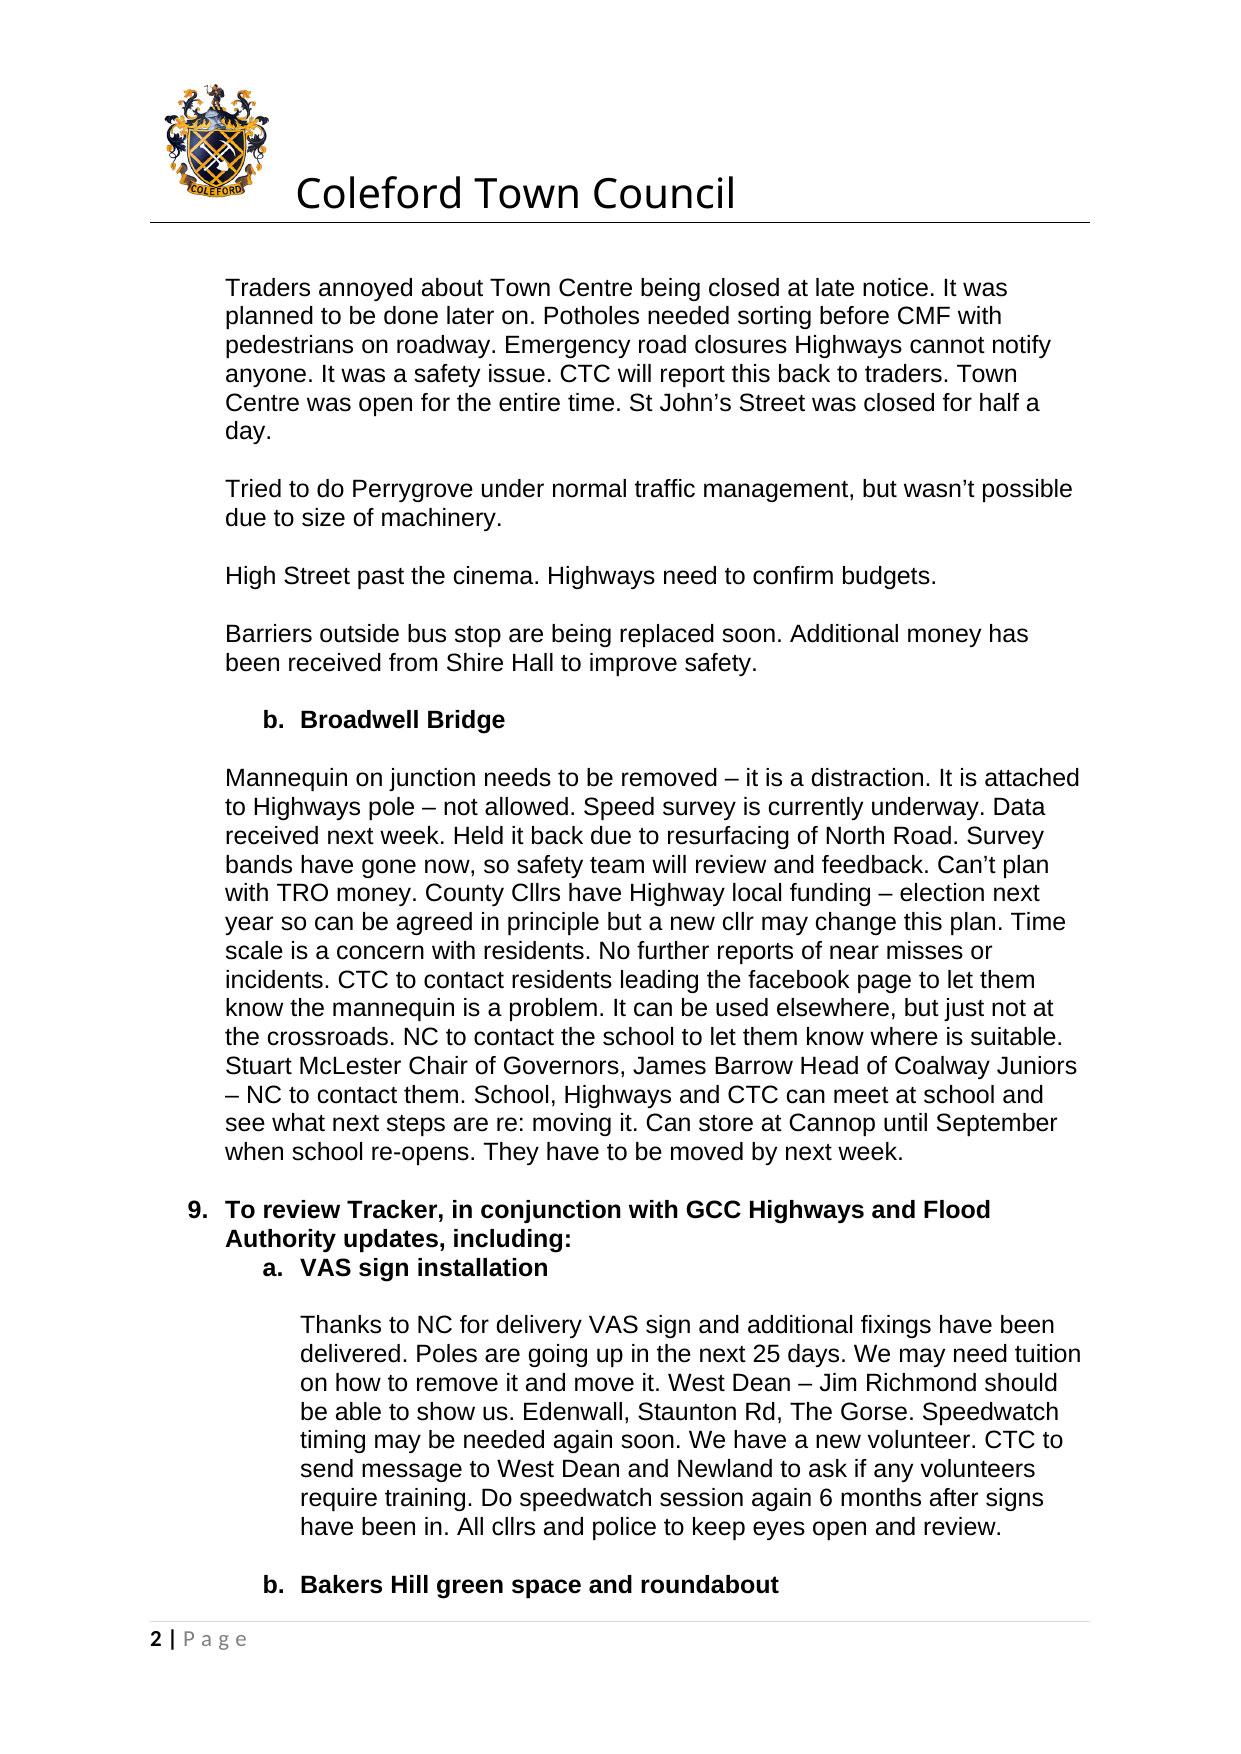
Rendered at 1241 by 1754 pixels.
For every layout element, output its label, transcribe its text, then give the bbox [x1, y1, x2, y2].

text Barriers outside bus stop are being replaced soon. Additional money has been received from Shire Hall to improve safety. [225, 619, 1090, 676]
list To review Tracker, in conjunction with GCC Highways and Flood Authority updates, including: [187, 1195, 1090, 1253]
text Tried to do Perrygrove under normal traffic management, but wasn’t possible due to size of machinery. [225, 474, 1090, 532]
text Traders annoyed about Town Centre being closed at late notice. It was planned to be done later on. Potholes needed sorting before CMF with pedestrians on roadway. Emergency road closures Highways cannot notify anyone. It was a safety issue. CTC will report this back to traders. Town Centre was open for the entire time. St John’s Street was closed for half a day. [225, 273, 1090, 445]
picture [150, 73, 285, 209]
list VAS sign installation [262, 1253, 1090, 1281]
list Bakers Hill green space and roundabout [262, 1570, 1090, 1598]
list Thanks to NC for delivery VAS sign and additional fixings have been delivered. Poles are going up in the next 25 days. We may need tuition on how to remove it and move it. West Dean – Jim Richmond should be able to show us. Edenwall, Staunton Rd, The Gorse. Speedwatch timing may be needed again soon. We have a new volunteer. CTC to send message to West Dean and Newland to ask if any volunteers require training. Do speedwatch session again 6 months after signs have been in. All cllrs and police to keep eyes open and review. [300, 1311, 1090, 1541]
text High Street past the cinema. Highways need to confirm budgets. [225, 561, 1090, 590]
text Mannequin on junction needs to be removed – it is a distraction. It is attached to Highways pole – not allowed. Speed survey is currently underway. Data received next week. Held it back due to resurfacing of North Road. Survey bands have gone now, so safety team will review and feedback. Can’t plan with TRO money. County Cllrs have Highway local funding – election next year so can be agreed in principle but a new cllr may change this plan. Time scale is a concern with residents. No further reports of near misses or incidents. CTC to contact residents leading the facebook page to let them know the mannequin is a problem. It can be used elsewhere, but just not at the crossroads. NC to contact the school to let them know where is suitable. Stuart McLester Chair of Governors, James Barrow Head of Coalway Juniors – NC to contact them. School, Highways and CTC can meet at school and see what next steps are re: moving it. Can store at Cannop until September when school re-opens. They have to be moved by next week. [225, 763, 1090, 1166]
list Broadwell Bridge [262, 706, 1090, 734]
